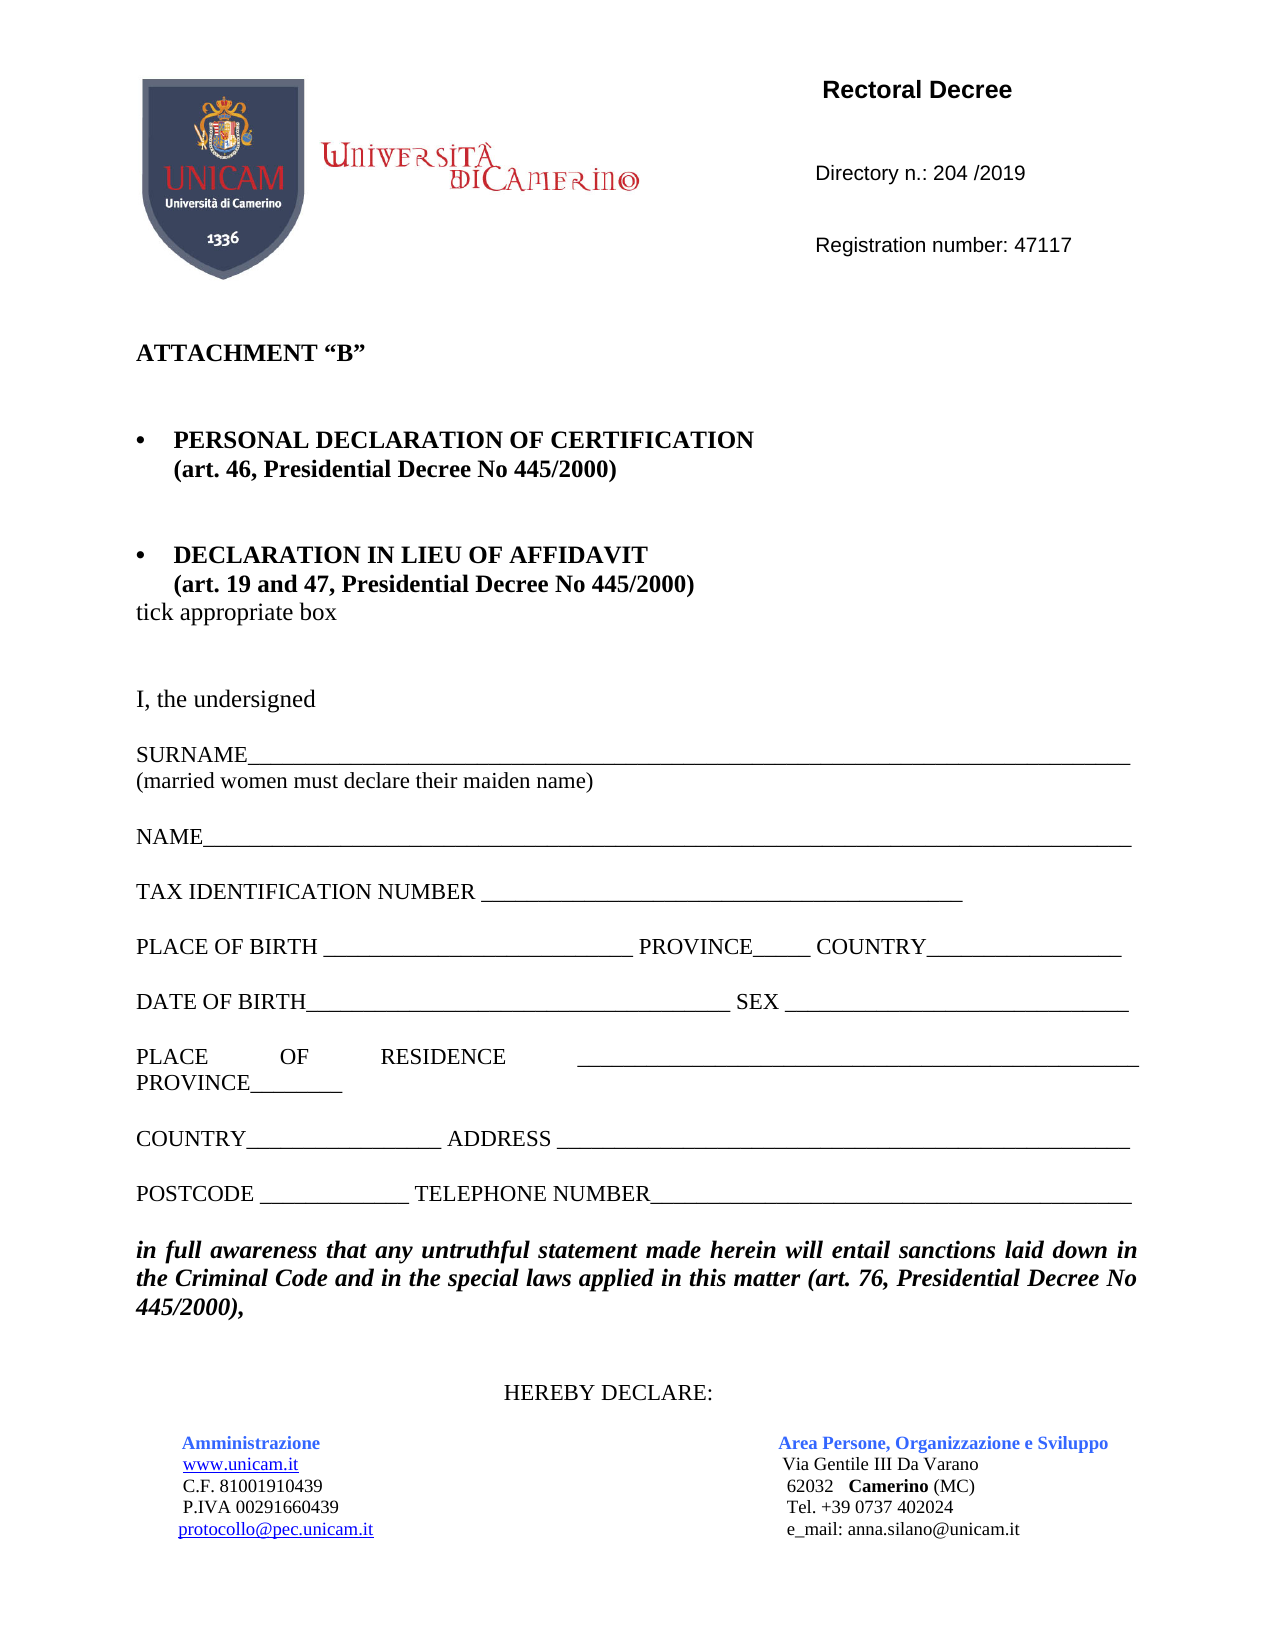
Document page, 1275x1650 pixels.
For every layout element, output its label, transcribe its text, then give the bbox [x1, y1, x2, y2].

picture [131, 65, 672, 291]
text POSTCODE _____________ TELEPHONE NUMBER__________________________________________ [136, 1180, 1139, 1206]
text SURNAME_____________________________________________________________________________ (married women must declare their maiden name) [136, 741, 1139, 794]
list PERSONAL DECLARATION OF CERTIFICATION [136, 425, 1139, 454]
text HEREBY DECLARE: [136, 1378, 1081, 1405]
text TAX IDENTIFICATION NUMBER __________________________________________ [136, 878, 1139, 904]
text tick appropriate box [136, 597, 1139, 626]
text (art. 46, Presidential Decree No 445/2000) [136, 454, 1139, 482]
text DATE OF BIRTH_____________________________________ SEX ______________________________ [136, 988, 1139, 1014]
text PLACE OF RESIDENCE _________________________________________________ PROVINCE________ [136, 1043, 1139, 1096]
text I, the undersigned [136, 684, 1139, 712]
text ATTACHMENT “B” [136, 338, 1139, 367]
text PLACE OF BIRTH ___________________________ PROVINCE_____ COUNTRY_________________ [136, 933, 1139, 959]
text NAME_________________________________________________________________________________ [136, 823, 1139, 849]
text COUNTRY_________________ ADDRESS __________________________________________________ [136, 1124, 1139, 1151]
text (art. 19 and 47, Presidential Decree No 445/2000) [136, 569, 1139, 597]
text in full awareness that any untruthful statement made herein will entail sanctions laid down in the Criminal Code and in the special laws applied in this matter (art. 76, Presidential Decree No 445/2000), [136, 1235, 1139, 1321]
list DECLARATION IN LIEU OF AFFIDAVIT [136, 540, 1139, 569]
